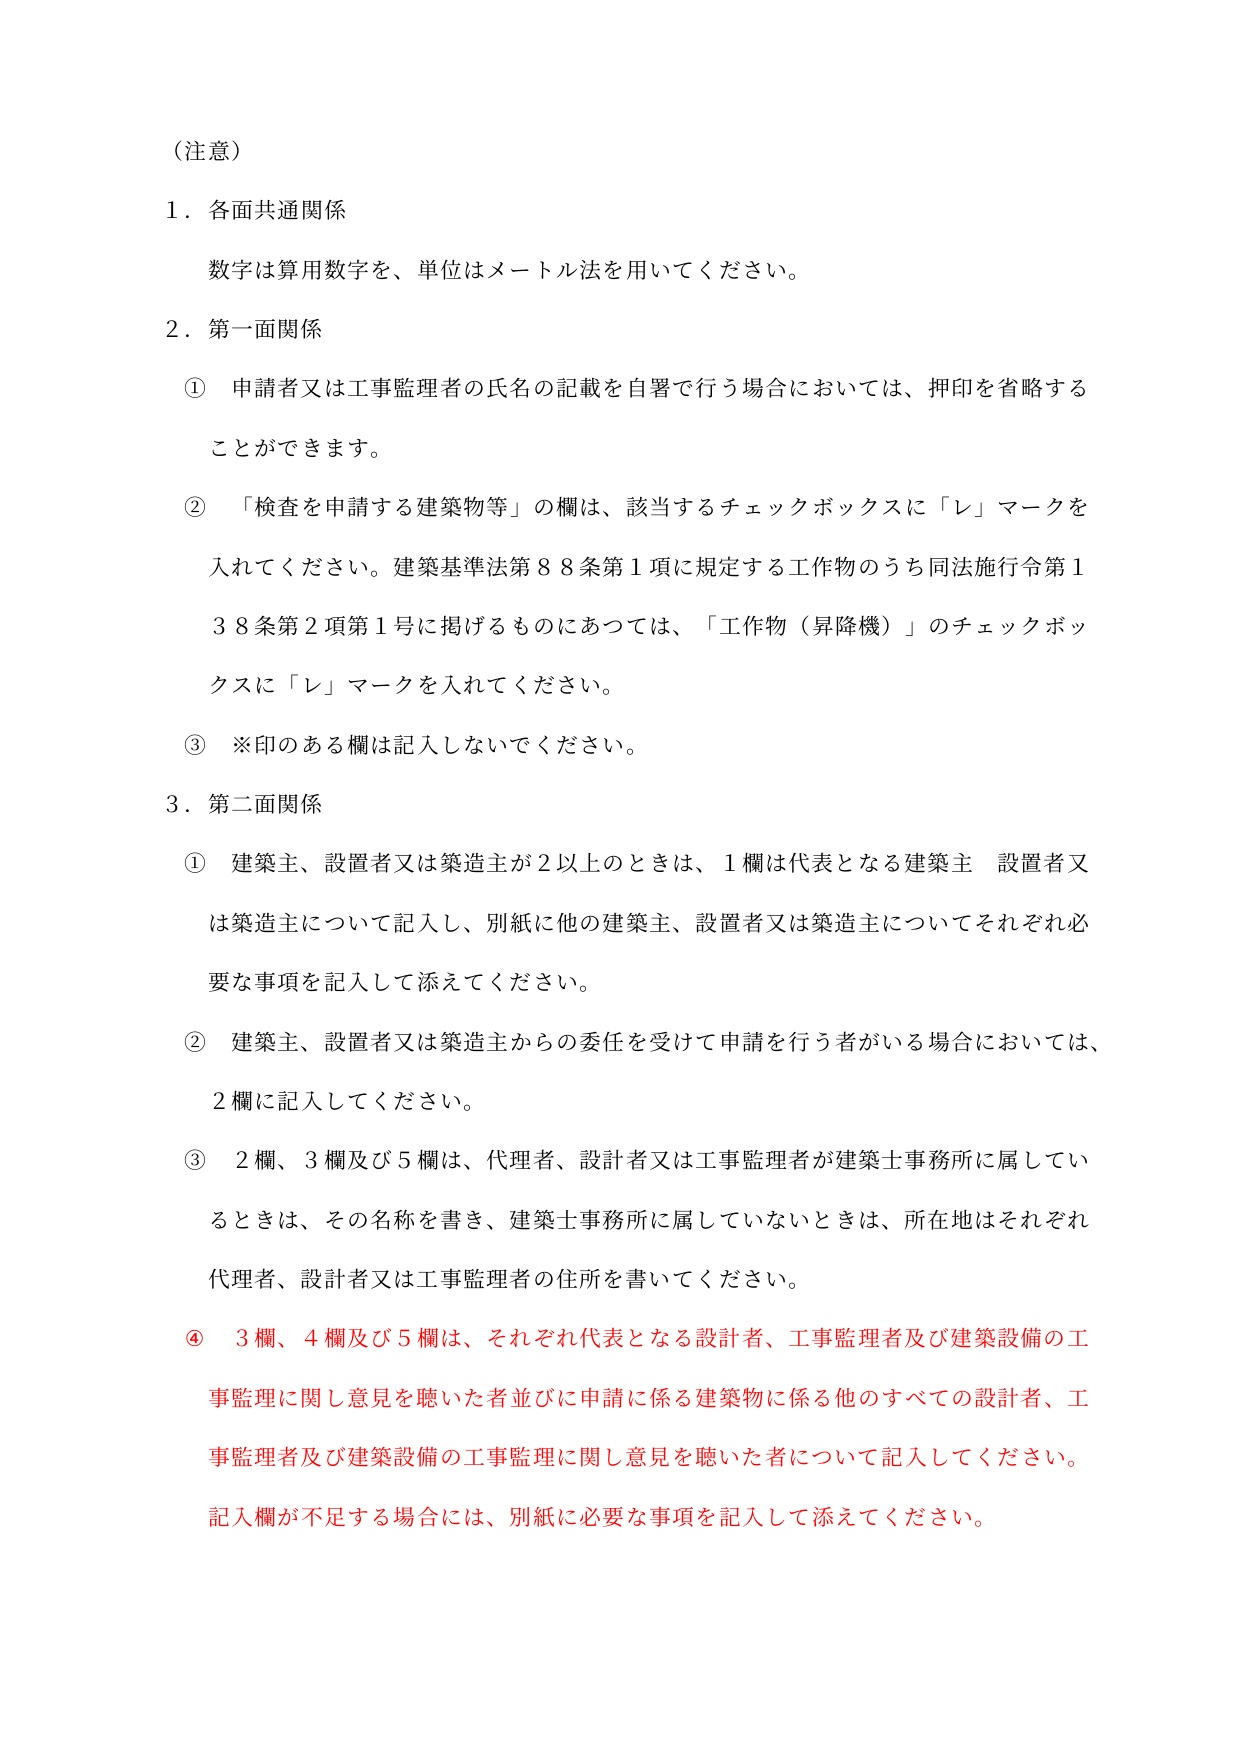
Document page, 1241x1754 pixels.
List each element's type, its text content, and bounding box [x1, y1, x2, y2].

text （注意） [161, 120, 1091, 179]
text 要な事項を記入して添えてください。 [161, 951, 1091, 1011]
text 入れてください。建築基準法第８８条第１項に規定する工作物のうち同法施行令第１ [161, 536, 1091, 595]
text ③ ２欄、３欄及び５欄は、代理者、設計者又は工事監理者が建築士事務所に属してい [161, 1129, 1091, 1189]
text ２欄に記入してください。 [161, 1070, 1091, 1129]
text ④ ３欄、４欄及び５欄は、それぞれ代表となる設計者、工事監理者及び建築設備の工事監理に関し意見を聴いた者並びに申請に係る建築物に係る他のすべての設計者、工事監理者及び建築設備の工事監理に関し意見を聴いた者について記入してください。記入欄が不足する場合には、別紙に必要な事項を記入して添えてください。 [176, 1308, 1091, 1545]
text ② 「検査を申請する建築物等」の欄は、該当するチェックボックスに「レ」マークを [161, 476, 1091, 536]
text クスに「レ」マークを入れてください。 [161, 654, 1091, 714]
text るときは、その名称を書き、建築士事務所に属していないときは、所在地はそれぞれ [161, 1189, 1091, 1248]
text ② 建築主、設置者又は築造主からの委任を受けて申請を行う者がいる場合においては、 [161, 1011, 1133, 1070]
text 代理者、設計者又は工事監理者の住所を書いてください。 [161, 1248, 1091, 1308]
text ① 建築主、設置者又は築造主が２以上のときは、１欄は代表となる建築主 設置者又 [161, 833, 1091, 892]
text ことができます。 [161, 417, 1091, 476]
text ３８条第２項第１号に掲げるものにあつては、「工作物（昇降機）」のチェックボッ [161, 595, 1091, 654]
text ① 申請者又は工事監理者の氏名の記載を自署で行う場合においては、押印を省略する [161, 358, 1091, 417]
text ３．第二面関係 [161, 773, 1091, 833]
text は築造主について記入し、別紙に他の建築主、設置者又は築造主についてそれぞれ必 [161, 892, 1091, 951]
text ③ ※印のある欄は記入しないでください。 [161, 714, 1091, 773]
text １．各面共通関係 [161, 179, 1091, 239]
text ２．第一面関係 [161, 298, 1091, 358]
text 数字は算用数字を、単位はメートル法を用いてください。 [161, 239, 1091, 298]
